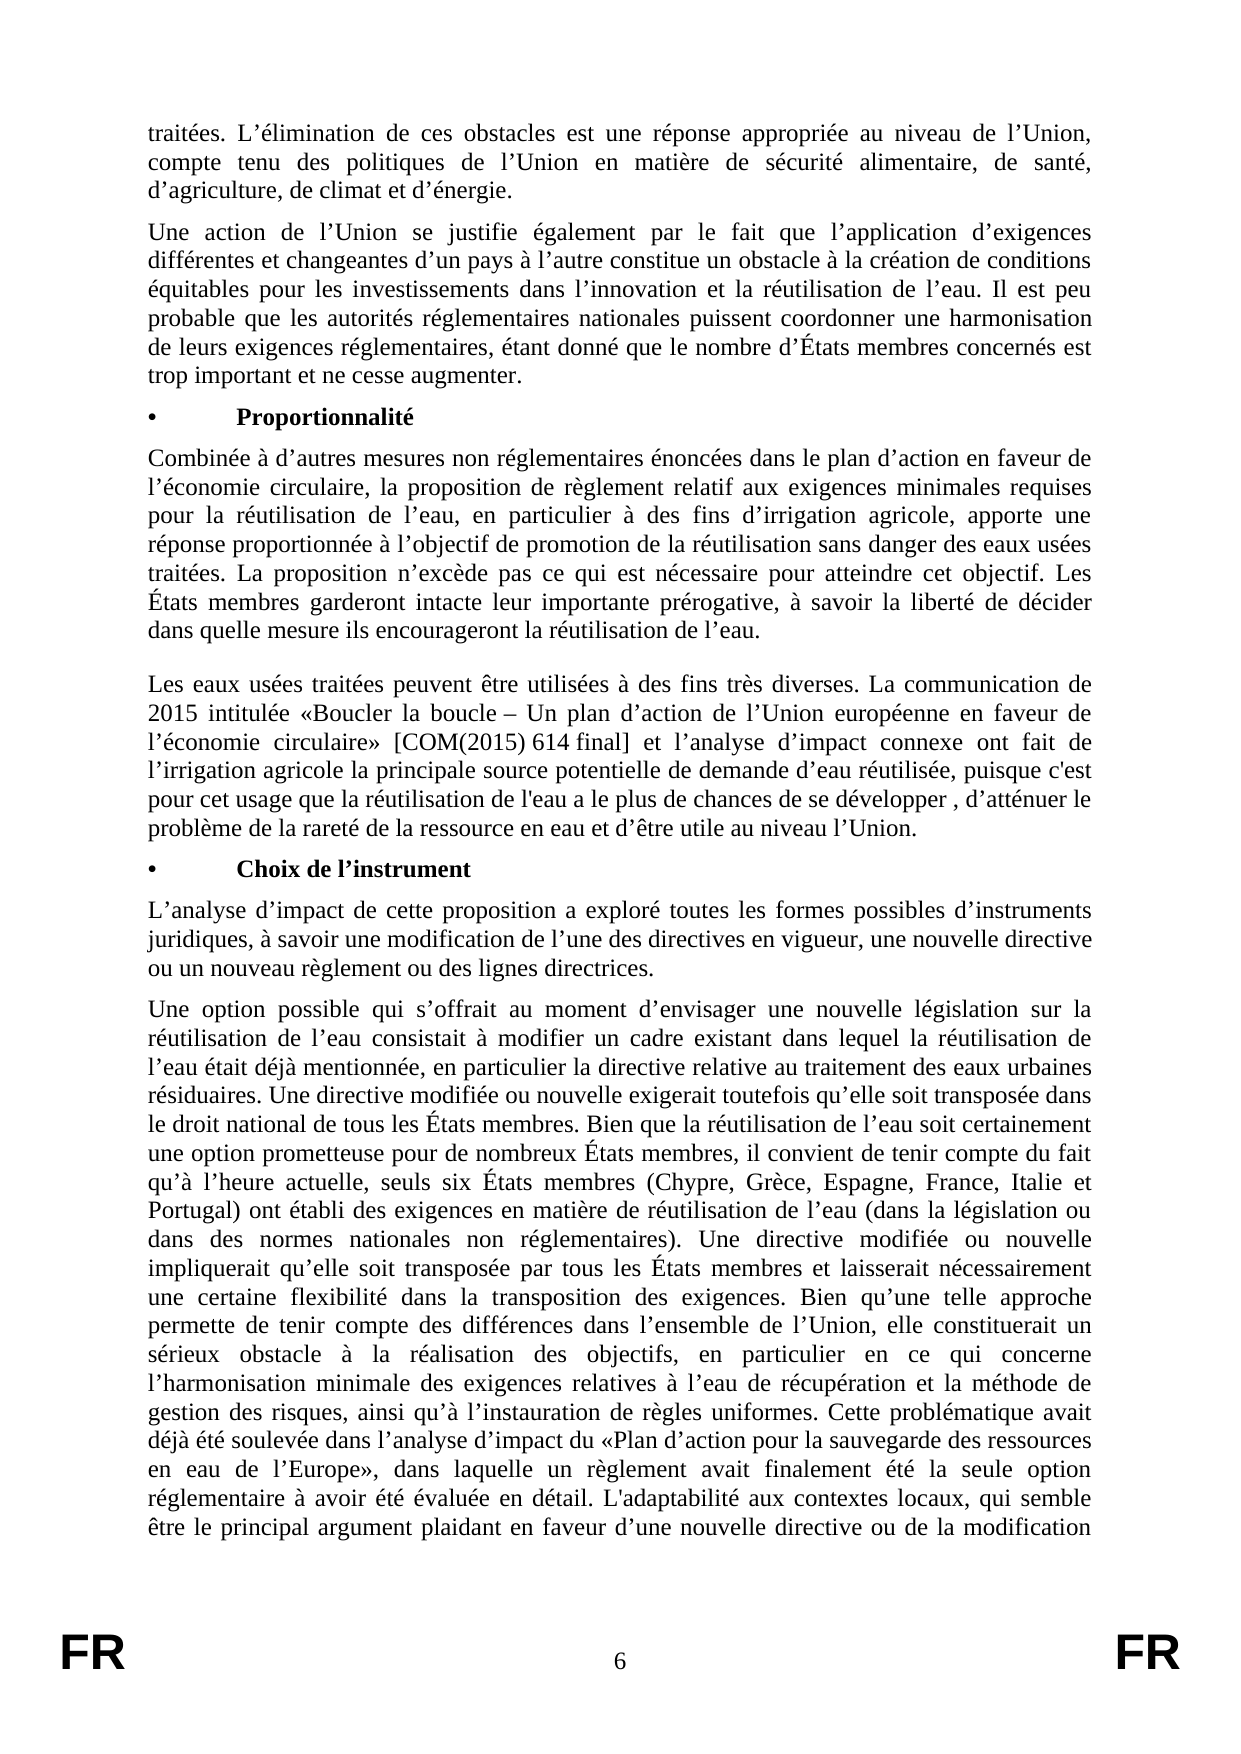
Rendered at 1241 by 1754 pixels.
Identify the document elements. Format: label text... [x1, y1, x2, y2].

text Combinée à d’autres mesures non réglementaires énoncées dans le plan d’action en faveur de l’économie circulaire, la proposition de règlement relatif aux exigences minimales requises pour la réutilisation de l’eau, en particulier à des fins d’irrigation agricole, apporte une réponse proportionnée à l’objectif de promotion de la réutilisation sans danger des eaux usées traitées. La proposition n’excède pas ce qui est nécessaire pour atteindre cet objectif. Les États membres garderont intacte leur importante prérogative, à savoir la liberté de décider dans quelle mesure ils encourageront la réutilisation de l’eau. [148, 443, 1093, 644]
subtitle • Choix de l’instrument [148, 854, 1093, 883]
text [148, 118, 1093, 204]
subtitle • Proportionnalité [148, 402, 1093, 431]
text Les eaux usées traitées peuvent être utilisées à des fins très diverses. La communication de 2015 intitulée «Boucler la boucle – Un plan d’action de l’Union européenne en faveur de l’économie circulaire» [COM(2015) 614 final] et l’analyse d’impact connexe ont fait de l’irrigation agricole la principale source potentielle de demande d’eau réutilisée, puisque c'est pour cet usage que la réutilisation de l'eau a le plus de chances de se développer , d’atténuer le problème de la rareté de la ressource en eau et d’être utile au niveau l’Union. [148, 669, 1093, 842]
text L’analyse d’impact de cette proposition a exploré toutes les formes possibles d’instruments juridiques, à savoir une modification de l’une des directives en vigueur, une nouvelle directive ou un nouveau règlement ou des lignes directrices. [148, 896, 1093, 982]
text Une action de l’Union se justifie également par le fait que l’application d’exigences différentes et changeantes d’un pays à l’autre constitue un obstacle à la création de conditions équitables pour les investissements dans l’innovation et la réutilisation de l’eau. Il est peu probable que les autorités réglementaires nationales puissent coordonner une harmonisation de leurs exigences réglementaires, étant donné que le nombre d’États membres concernés est trop important et ne cesse augmenter. [148, 217, 1093, 389]
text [148, 994, 1093, 1541]
